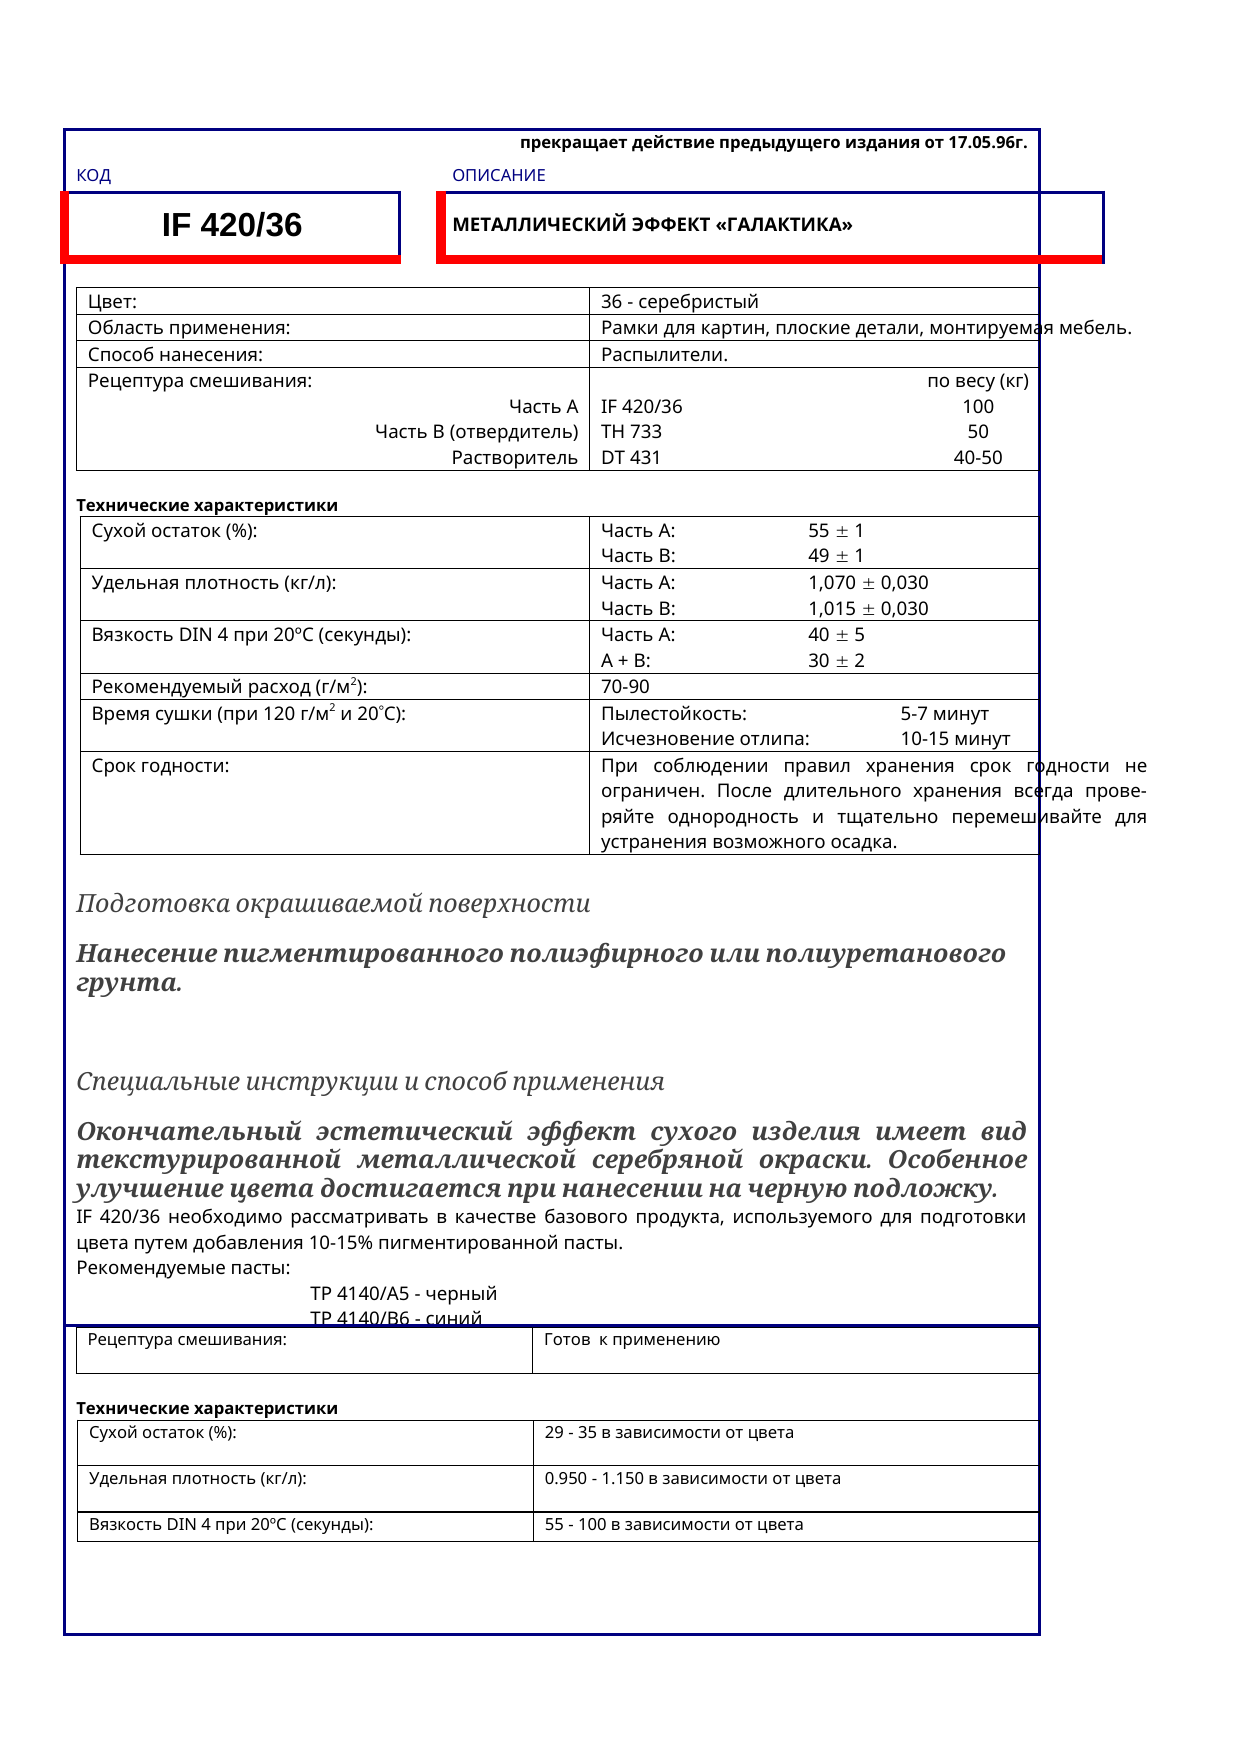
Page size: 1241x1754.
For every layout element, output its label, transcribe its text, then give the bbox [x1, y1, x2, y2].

table_header прекращает действие предыдущего издания от 09.09.97г. Технические характеристики Подготовка окрашиваемой поверхности: Пигментированный полиуретановый или полиэфирный грунт. Специальные инструкции и способ использования: Эффект нити наносится на тщательно ошкуренный полиуретановый или полиэфирный грунт, с помощью распылителя, диаметром 1.8 мм, с давлением 2.5-3 атм и с ограниченной подачей продукта в один или более слой, без растворителя. После сушки от 5 мин до 3 часов необходимо нанести прозрачный матовый акриловый или полиуретановый финишный лак. Если поверхность должна быть более блестящая, тогда применяется полиэфирный грунт или два слоя полиуретанового грунта, с промежуточной абразивной обработкой, и на финишный слой необходимо использовать прозрачный глянцевый полиуретановый лак. IF0414/00- это прозрачная основа для металлических эффектов. Для достижения золотых или серебряных нитей в IF0414/00 необходимо добавить 10% металлического порошка желаемого цвета (ХТ6701/38 - золото дукато, ХТ6701/35 - античное золото, ХТ6701/36 - алюминий и ХТ 6701/60-медь) и тщательно механически перемешать. N.B. Необходимые оттенки добавляются в IF 0414/00 непосредственно в момент нанесения, потому что, после этого срок годности IF 0414/00 уменьшается до 3 дней. Данный продукт имеет тенденцию к склеиванию и изменению цвета. [66, 1327, 1038, 1633]
